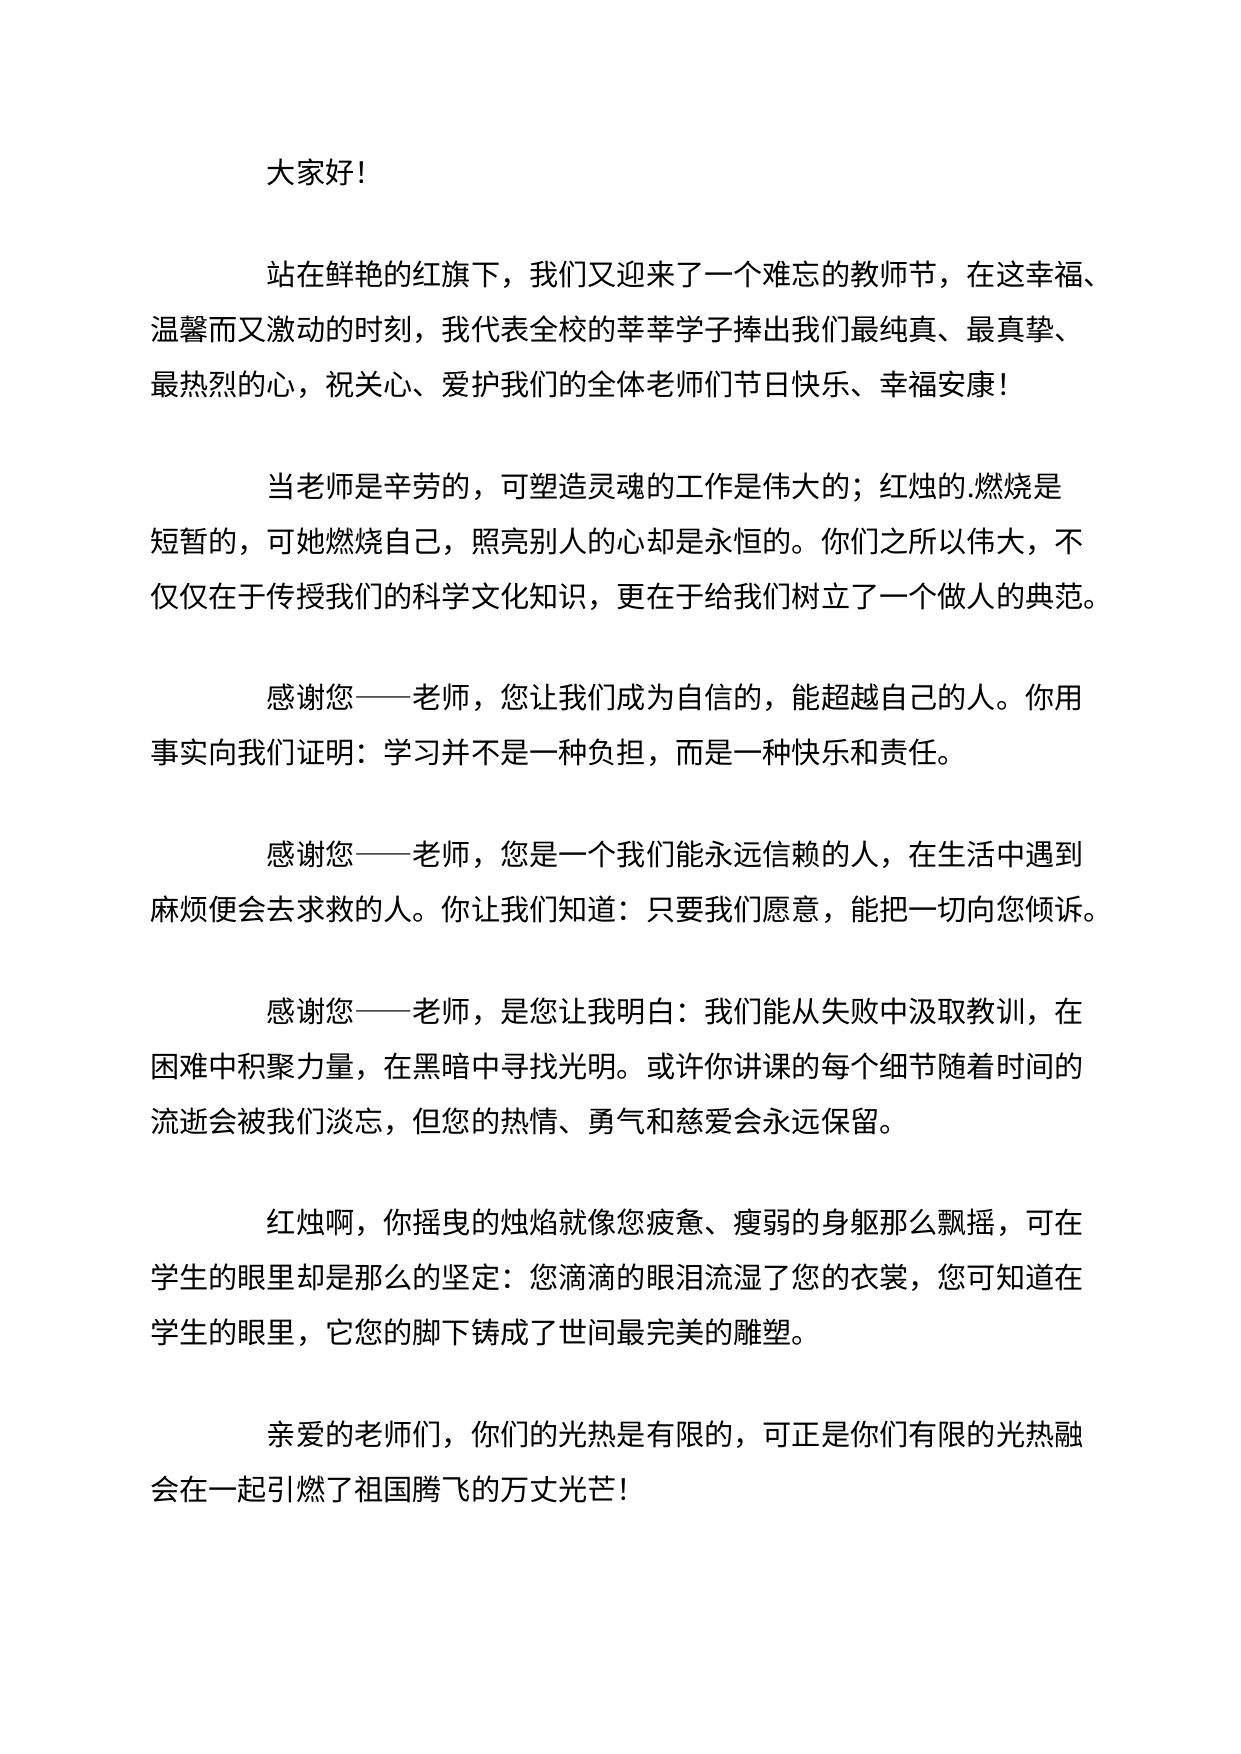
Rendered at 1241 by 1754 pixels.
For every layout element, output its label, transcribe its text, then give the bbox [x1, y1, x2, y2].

text 大家好！ [150, 150, 1090, 192]
text 感谢您——老师，您让我们成为自信的，能超越自己的人。你用事实向我们证明：学习并不是一种负担，而是一种快乐和责任。 [150, 675, 1090, 772]
text 站在鲜艳的红旗下，我们又迎来了一个难忘的教师节，在这幸福、温馨而又激动的时刻，我代表全校的莘莘学子捧出我们最纯真、最真挚、最热烈的心，祝关心、爱护我们的全体老师们节日快乐、幸福安康！ [150, 252, 1090, 404]
text 感谢您——老师，您是一个我们能永远信赖的人，在生活中遇到麻烦便会去求救的人。你让我们知道：只要我们愿意，能把一切向您倾诉。 [150, 832, 1090, 929]
text 红烛啊，你摇曳的烛焰就像您疲惫、瘦弱的身躯那么飘摇，可在学生的眼里却是那么的坚定：您滴滴的眼泪流湿了您的衣裳，您可知道在学生的眼里，它您的脚下铸成了世间最完美的雕塑。 [150, 1200, 1090, 1352]
text 感谢您——老师，是您让我明白：我们能从失败中汲取教训，在困难中积聚力量，在黑暗中寻找光明。或许你讲课的每个细节随着时间的流逝会被我们淡忘，但您的热情、勇气和慈爱会永远保留。 [150, 988, 1090, 1140]
text 亲爱的老师们，你们的光热是有限的，可正是你们有限的光热融会在一起引燃了祖国腾飞的万丈光芒！ [150, 1411, 1090, 1509]
text 当老师是辛劳的，可塑造灵魂的工作是伟大的；红烛的.燃烧是短暂的，可她燃烧自己，照亮别人的心却是永恒的。你们之所以伟大，不仅仅在于传授我们的科学文化知识，更在于给我们树立了一个做人的典范。 [150, 463, 1090, 616]
